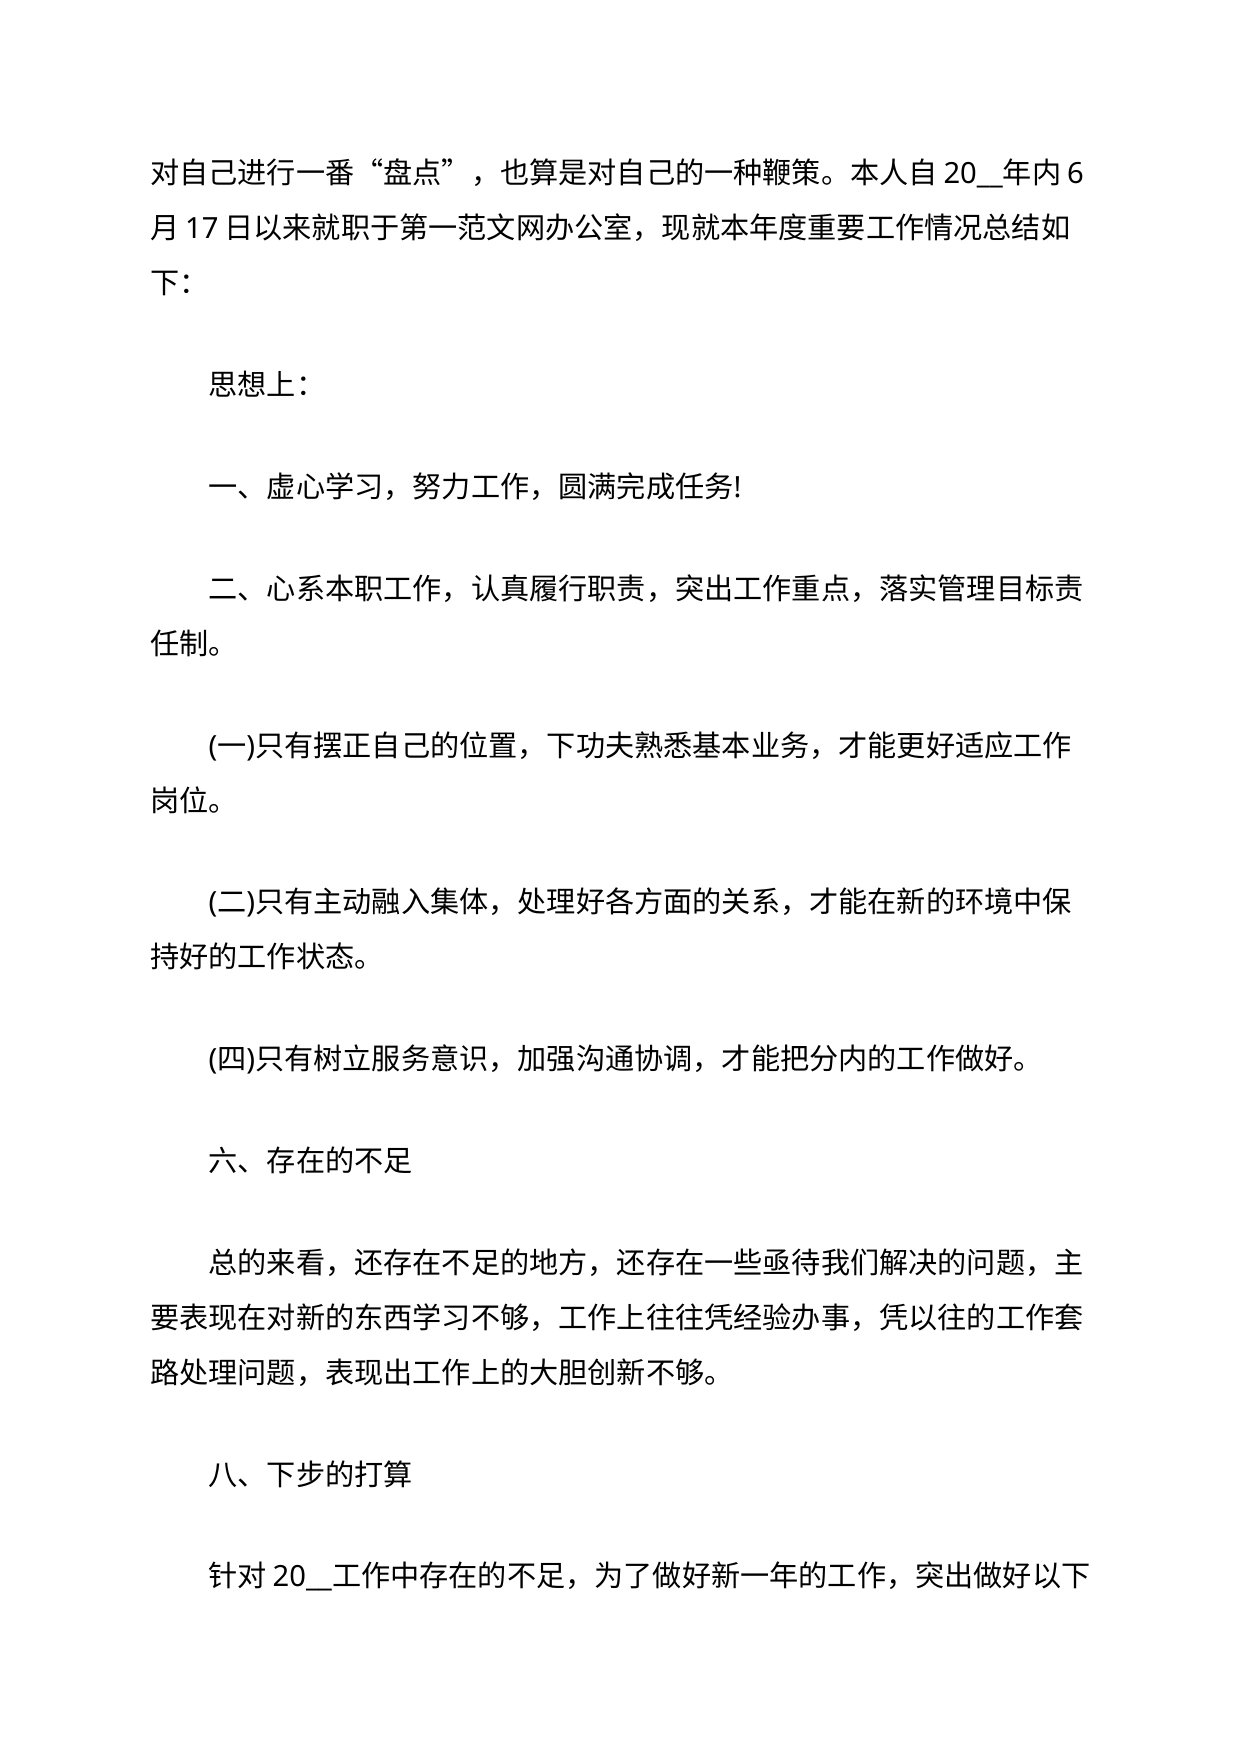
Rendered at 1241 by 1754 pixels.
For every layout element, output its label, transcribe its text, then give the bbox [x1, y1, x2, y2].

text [150, 1553, 1090, 1595]
text (四)只有树立服务意识，加强沟通协调，才能把分内的工作做好。 [150, 1036, 1090, 1078]
text 八、下步的打算 [150, 1451, 1090, 1493]
text (一)只有摆正自己的位置，下功夫熟悉基本业务，才能更好适应工作岗位。 [150, 722, 1090, 819]
text 二、心系本职工作，认真履行职责，突出工作重点，落实管理目标责任制。 [150, 566, 1090, 663]
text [150, 150, 1090, 302]
text 六、存在的不足 [150, 1138, 1090, 1180]
text 思想上： [150, 362, 1090, 404]
text 一、虚心学习，努力工作，圆满完成任务! [150, 463, 1090, 506]
text 总的来看，还存在不足的地方，还存在一些亟待我们解决的问题，主要表现在对新的东西学习不够，工作上往往凭经验办事，凭以往的工作套路处理问题，表现出工作上的大胆创新不够。 [150, 1239, 1090, 1392]
text (二)只有主动融入集体，处理好各方面的关系，才能在新的环境中保持好的工作状态。 [150, 879, 1090, 976]
